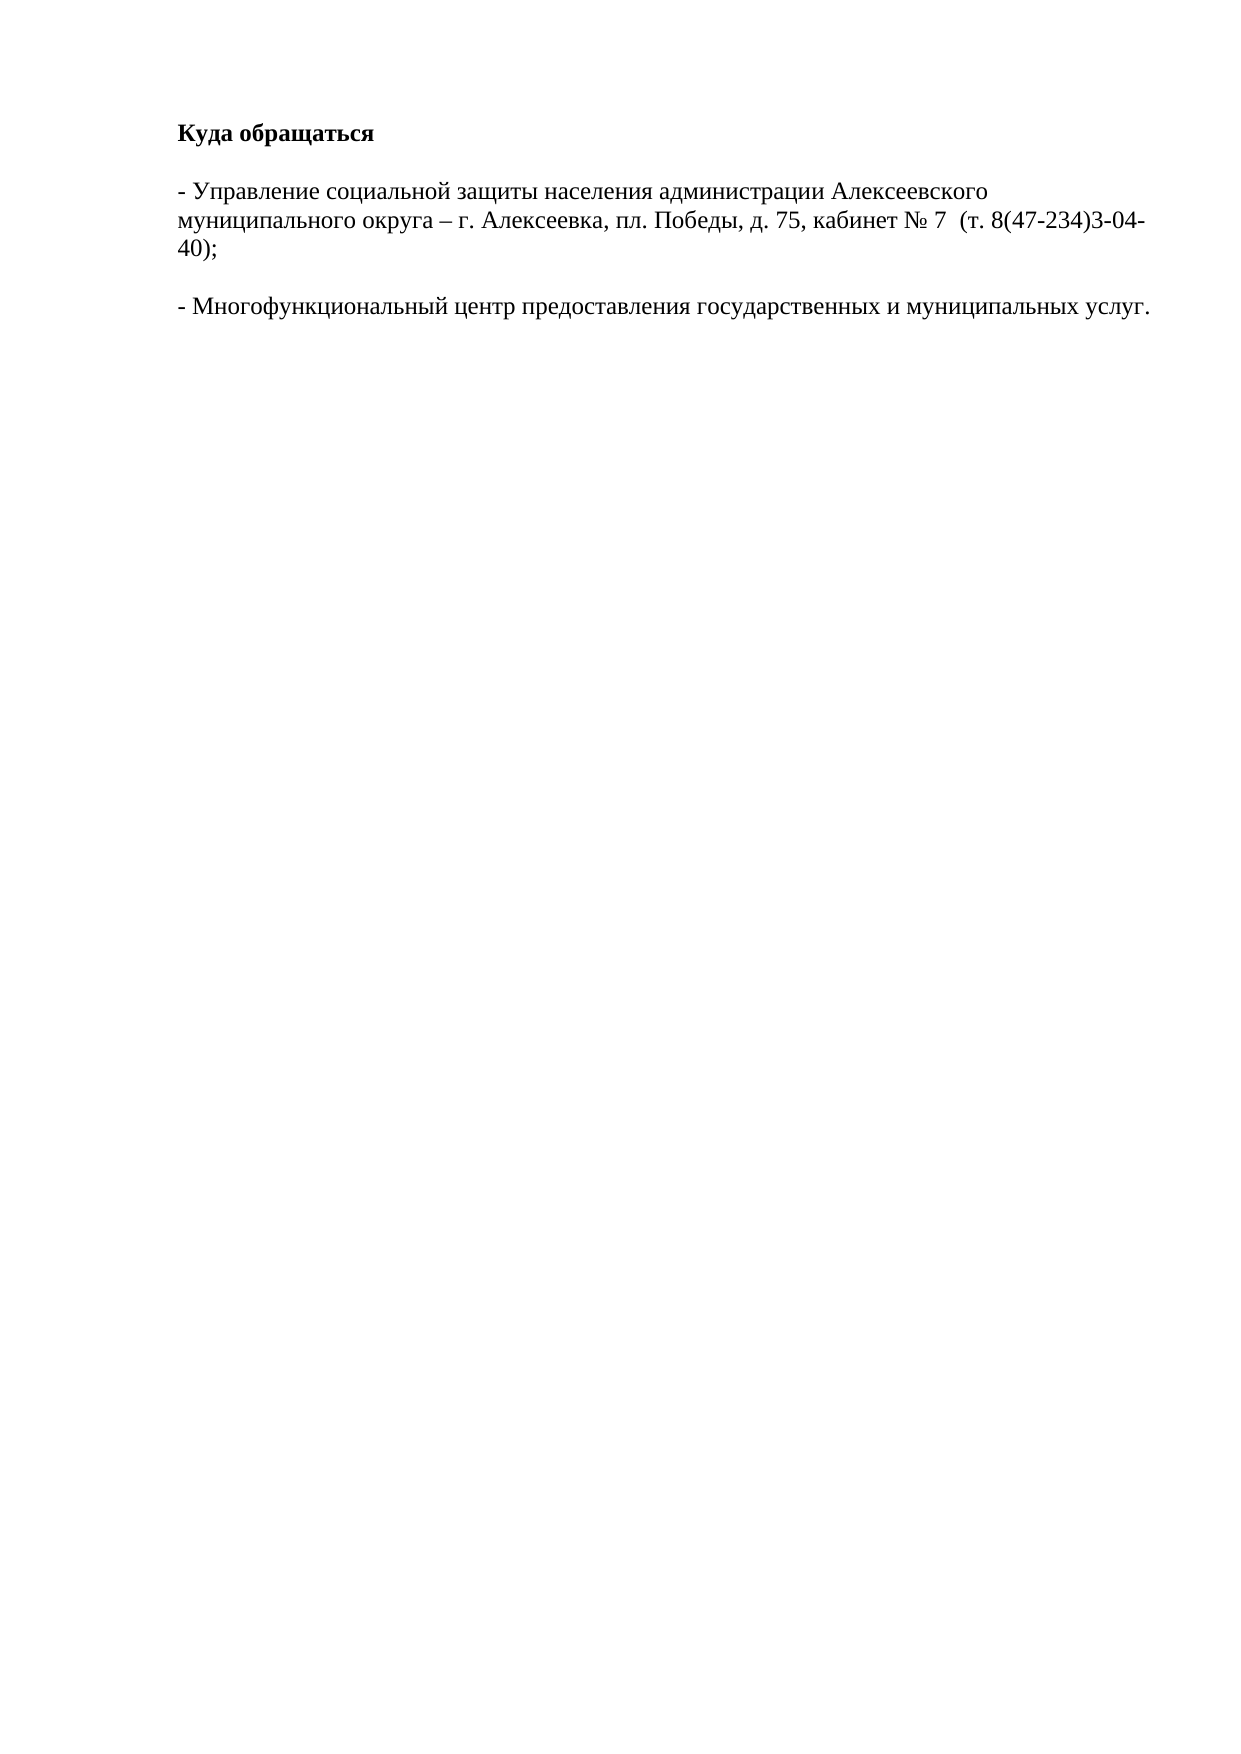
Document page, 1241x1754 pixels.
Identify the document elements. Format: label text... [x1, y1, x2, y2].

text - Многофункциональный центр предоставления государственных и муниципальных услуг. [177, 291, 1152, 320]
text - Управление социальной защиты населения администрации Алексеевского муниципального округа – г. Алексеевка, пл. Победы, д. 75, кабинет № 7 (т. 8(47-234)3-04-40); [177, 176, 1152, 262]
text Куда обращаться [177, 118, 1152, 147]
